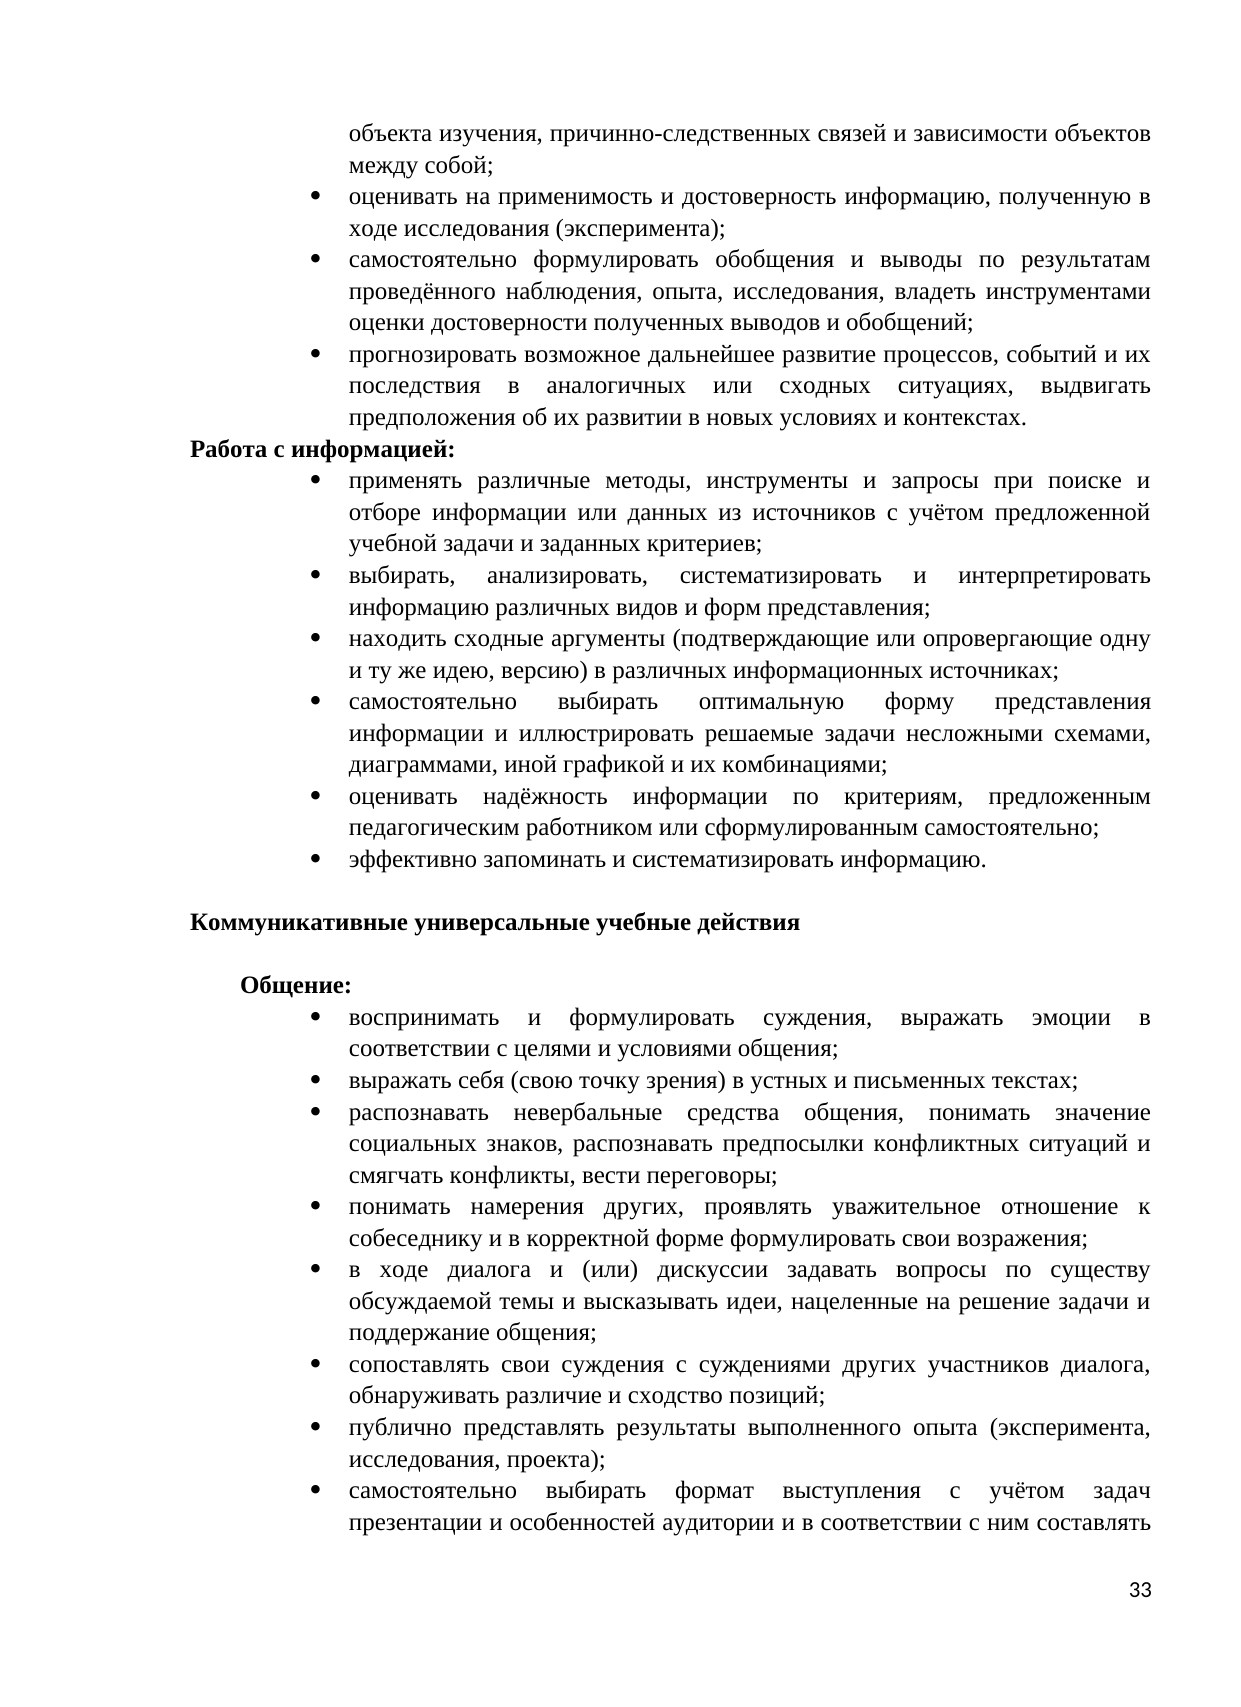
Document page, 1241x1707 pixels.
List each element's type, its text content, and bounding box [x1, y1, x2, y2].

list выбирать, анализировать, систематизировать и интерпретировать информацию различных видов и форм представления; [311, 560, 1152, 620]
list прогнозировать возможное дальнейшее развитие процессов, событий и их последствия в аналогичных или сходных ситуациях, выдвигать предположения об их развитии в новых условиях и контекстах. [311, 339, 1152, 431]
list воспринимать и формулировать суждения, выражать эмоции в соответствии с целями и условиями общения; [311, 1002, 1152, 1062]
list в ходе диалога и (или) дискуссии задавать вопросы по существу обсуждаемой темы и высказывать идеи, нацеленные на решение задачи и поддержание общения; [311, 1254, 1152, 1346]
text Коммуникативные универсальные учебные действия [190, 907, 1152, 936]
list сопоставлять свои суждения с суждениями других участников диалога, обнаруживать различие и сходство позиций; [311, 1349, 1152, 1409]
list понимать намерения других, проявлять уважительное отношение к собеседнику и в корректной форме формулировать свои возражения; [311, 1191, 1152, 1252]
list самостоятельно формулировать обобщения и выводы по результатам проведённого наблюдения, опыта, исследования, владеть инструментами оценки достоверности полученных выводов и обобщений; [311, 244, 1152, 336]
list оценивать на применимость и достоверность информацию, полученную в ходе исследования (эксперимента); [311, 181, 1152, 242]
list публично представлять результаты выполненного опыта (эксперимента, исследования, проекта); [311, 1412, 1152, 1472]
list находить сходные аргументы (подтверждающие или опровергающие одну и ту же идею, версию) в различных информационных источниках; [311, 623, 1152, 683]
list самостоятельно выбирать оптимальную форму представления информации и иллюстрировать решаемые задачи несложными схемами, диаграммами, иной графикой и их комбинациями; [311, 686, 1152, 778]
list оценивать надёжность информации по критериям, предложенным педагогическим работником или сформулированным самостоятельно; [311, 781, 1152, 841]
list распознавать невербальные средства общения, понимать значение социальных знаков, распознавать предпосылки конфликтных ситуаций и смягчать конфликты, вести переговоры; [311, 1097, 1152, 1188]
text Общение: [177, 970, 1152, 999]
list применять различные методы, инструменты и запросы при поиске и отборе информации или данных из источников с учётом предложенной учебной задачи и заданных критериев; [311, 465, 1152, 557]
list выражать себя (свою точку зрения) в устных и письменных текстах; [311, 1065, 1152, 1094]
text Работа с информацией: [190, 434, 1152, 462]
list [311, 1475, 1152, 1536]
list эффективно запоминать и систематизировать информацию. [311, 844, 1152, 873]
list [311, 118, 1152, 178]
